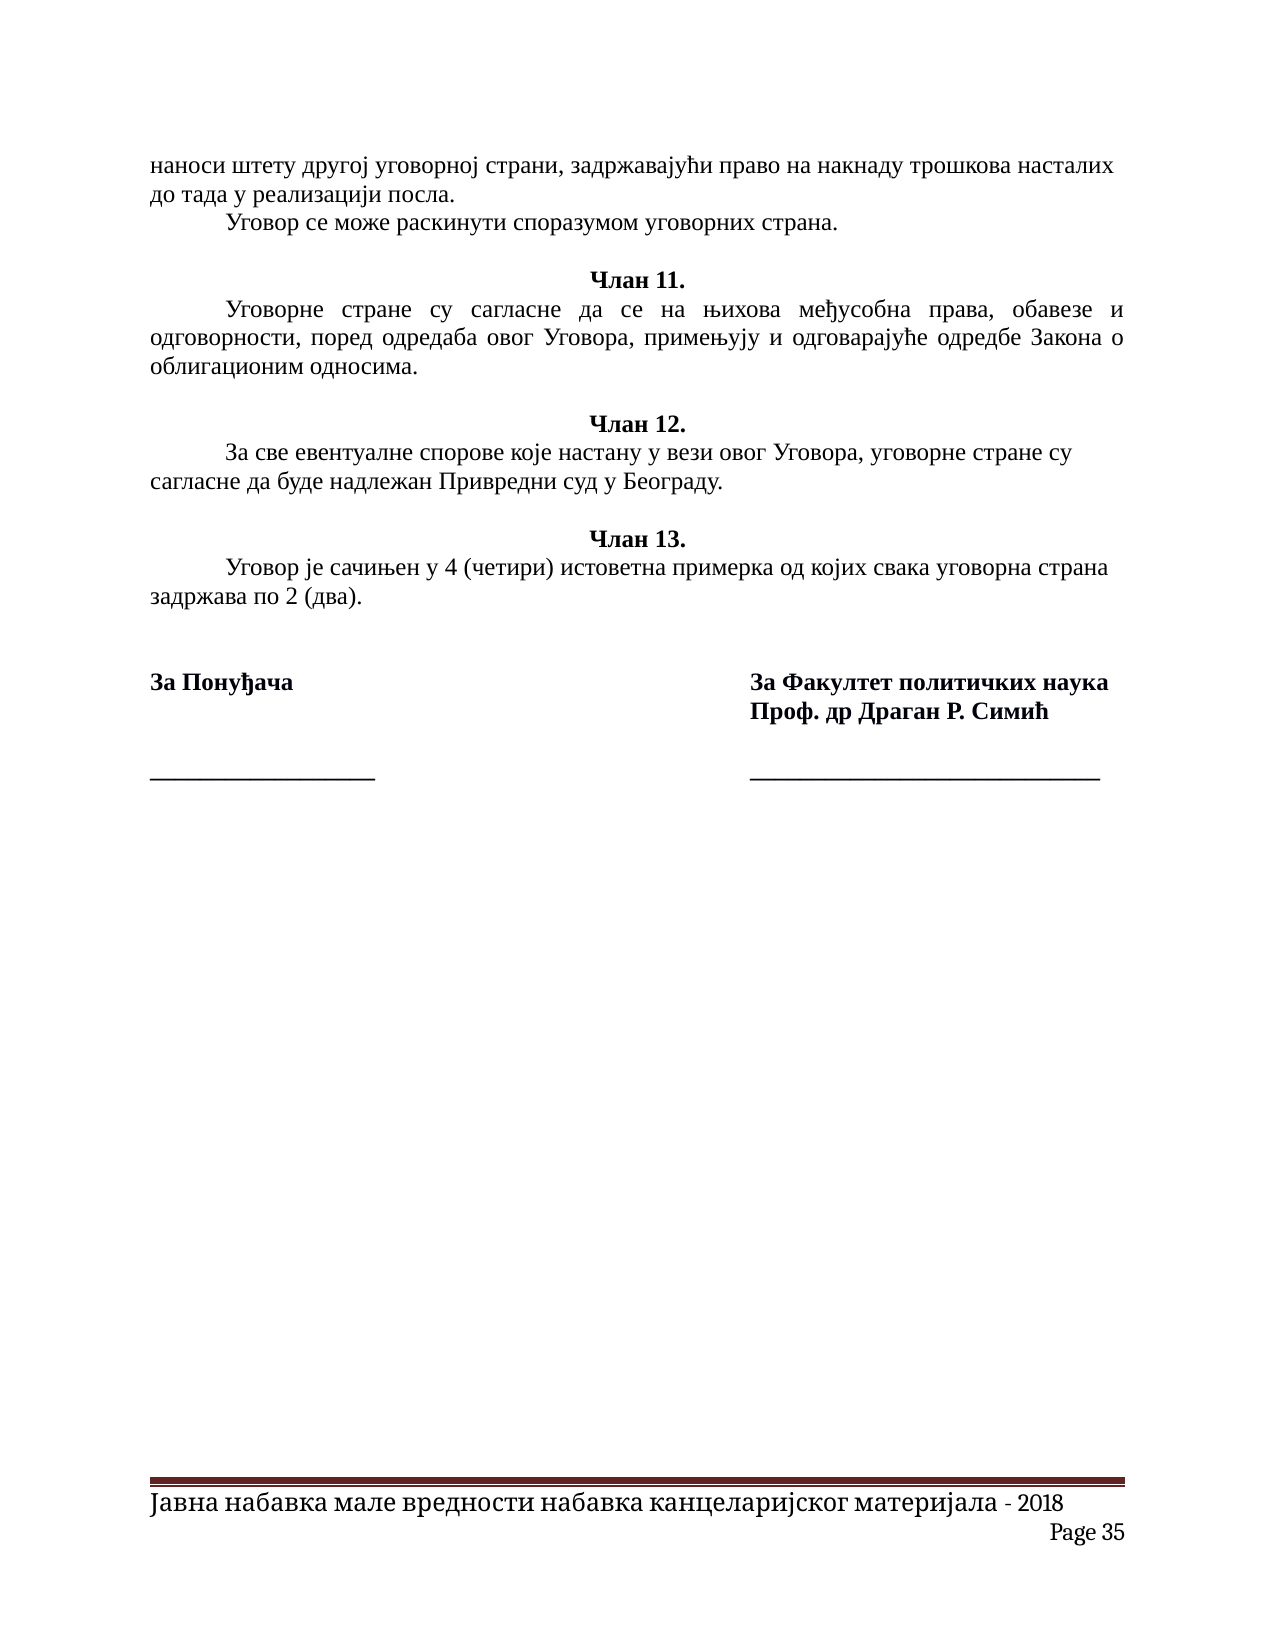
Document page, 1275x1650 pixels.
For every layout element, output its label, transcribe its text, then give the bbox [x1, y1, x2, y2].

text За све евентуалне спорове које настану у вези овог Уговора, уговорне стране су сагласне да буде надлежан Привредни суд у Београду. [150, 437, 1125, 495]
text Члан 12. [150, 409, 1125, 437]
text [150, 150, 1125, 207]
text Уговор се може раскинути споразумом уговорних страна. [150, 207, 1125, 236]
text За Понуђача За Факултет политичких наука [150, 667, 1125, 696]
text __________________ ____________________________ [150, 754, 1125, 782]
text Члан 13. [150, 524, 1125, 552]
text Уговорне стране су сагласне да се на њихова међусобна права, обавезе и одговорности, поред одредаба овог Уговора, примењују и одговарајуће одредбе Закона о облигационим односима. [150, 294, 1125, 380]
text Уговор је сачињен у 4 (четири) истоветна примерка од којих свака уговорна страна задржава по 2 (два). [150, 552, 1125, 610]
text Проф. др Драган Р. Симић [150, 696, 1125, 725]
text Члан 11. [150, 265, 1125, 294]
